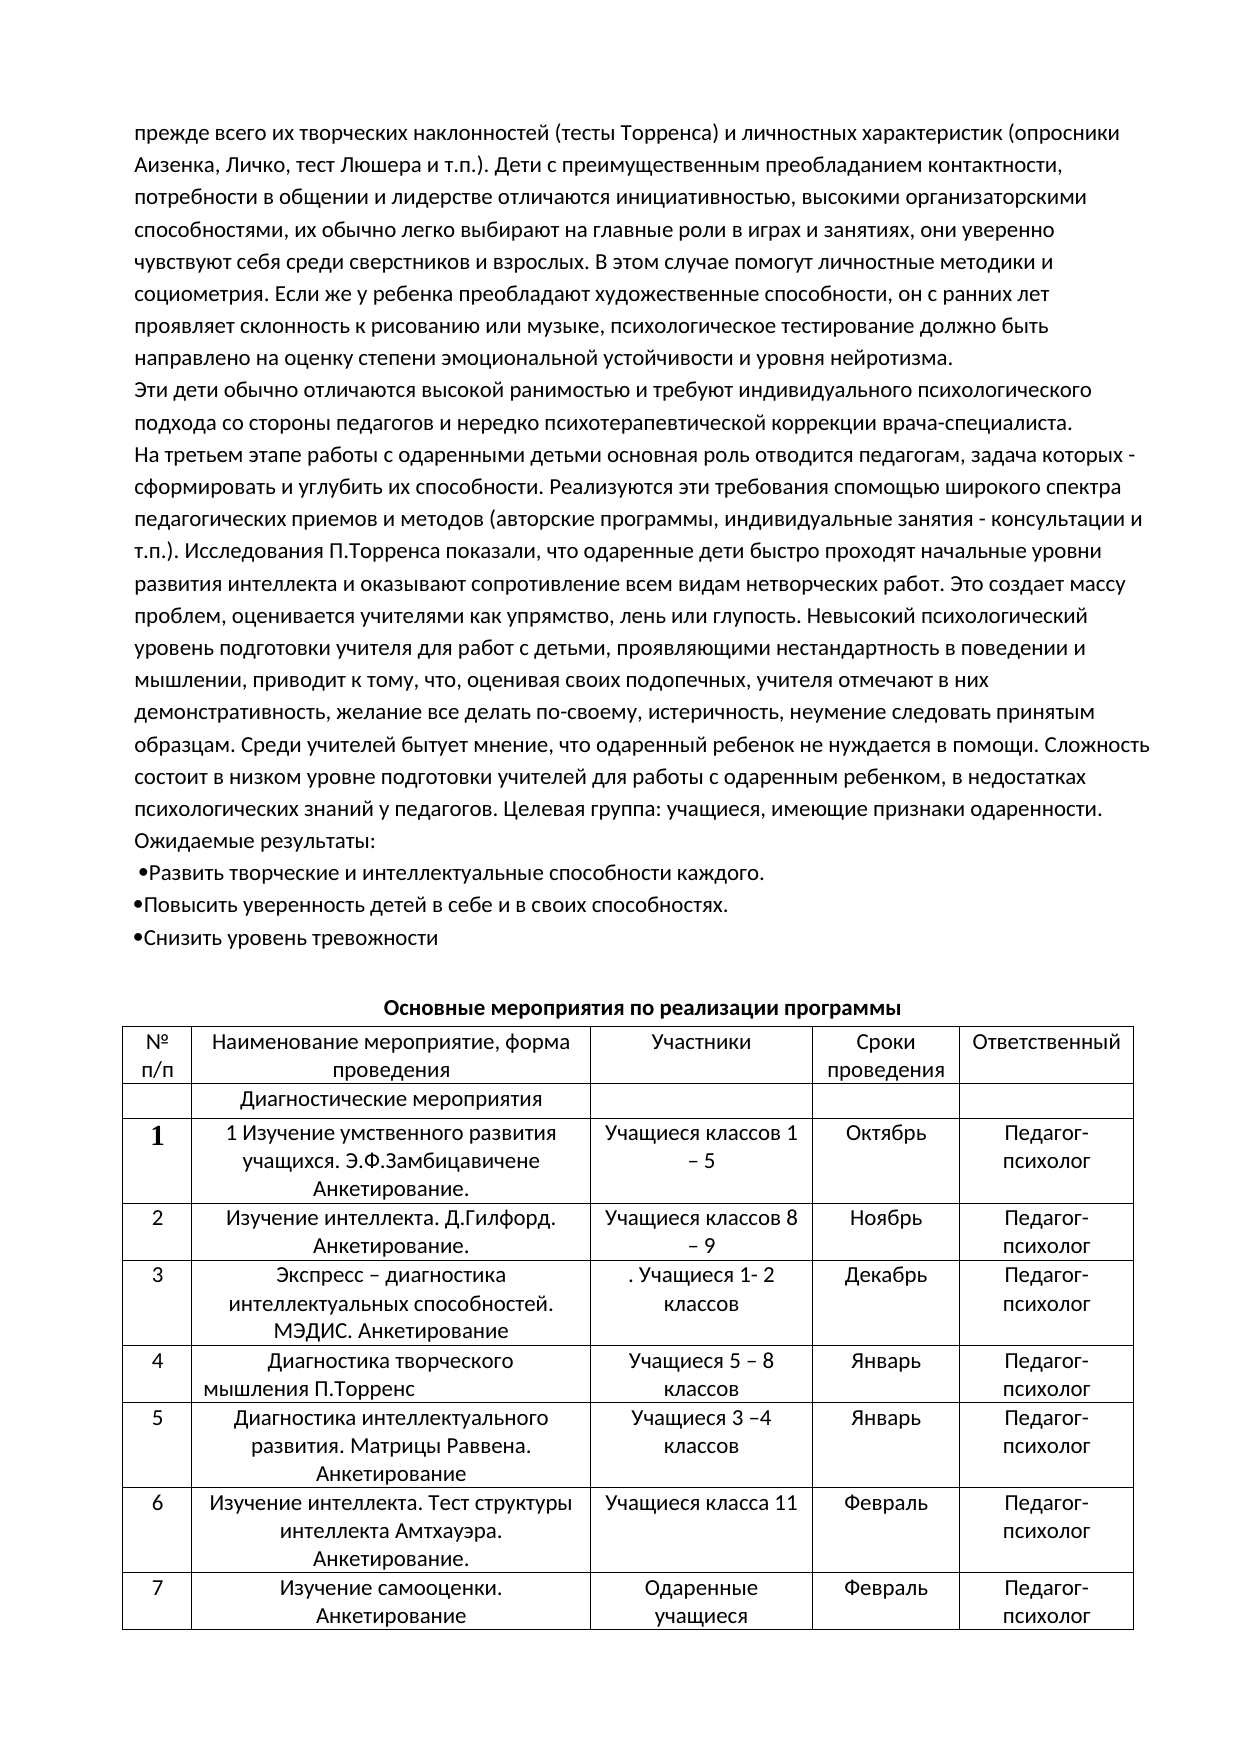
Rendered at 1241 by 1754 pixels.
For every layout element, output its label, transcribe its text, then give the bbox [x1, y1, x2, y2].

table_cell 5 [123, 1403, 191, 1487]
list Эти дети обычно отличаются высокой ранимостью и требуют индивидуального психологического подхода со стороны педагогов и нередко психотерапевтической коррекции врача-специалиста. [134, 376, 1152, 436]
table_cell Педагог-психолог [960, 1261, 1133, 1345]
table_cell Диагностические мероприятия [192, 1084, 590, 1117]
table_cell 6 [123, 1488, 191, 1572]
table_cell . Учащиеся 1- 2 классов [591, 1261, 812, 1345]
table_header Ответственный [960, 1027, 1133, 1083]
list Основные мероприятия по реализации программы [134, 993, 1152, 1022]
table_cell [591, 1084, 812, 1117]
table_cell Февраль [813, 1573, 959, 1629]
table_cell Экспресс – диагностика интеллектуальных способностей. МЭДИС. Анкетирование [192, 1261, 590, 1345]
table_cell [960, 1084, 1133, 1117]
list На третьем этапе работы с одаренными детьми основная роль отводится педагогам, задача которых - сформировать и углубить их способности. Реализуются эти требования спомощью широкого спектра педагогических приемов и методов (авторские программы, индивидуальные занятия - консультации и т.п.). Исследования П.Торренса показали, что одаренные дети быстро проходят начальные уровни развития интеллекта и оказывают сопротивление всем видам нетворческих работ. Это создает массу проблем, оценивается учителями как упрямство, лень или глупость. Невысокий психологический уровень подготовки учителя для работ с детьми, проявляющими нестандартность в поведении и мышлении, приводит к тому, что, оценивая своих подопечных, учителя отмечают в них демонстративность, желание все делать по-своему, истеричность, неумение следовать принятым образцам. Среди учителей бытует мнение, что одаренный ребенок не нуждается в помощи. Сложность состоит в низком уровне подготовки учителей для работы с одаренным ребенком, в недостатках психологических знаний у педагогов. Целевая группа: учащиеся, имеющие признаки одаренности. [134, 440, 1152, 822]
table_cell 7 [123, 1573, 191, 1629]
table_cell Учащиеся классов 1 – 5 [591, 1119, 812, 1202]
table_cell Январь [813, 1346, 959, 1402]
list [134, 118, 1152, 371]
table_cell Октябрь [813, 1119, 959, 1202]
table_cell Педагог-психолог [960, 1403, 1133, 1487]
table_cell [813, 1084, 959, 1117]
table_cell Февраль [813, 1488, 959, 1572]
table_cell Диагностика творческого мышления П.Торренс [192, 1346, 590, 1402]
table_cell Изучение самооценки. Анкетирование [192, 1573, 590, 1629]
table_cell Учащиеся 3 –4 классов [591, 1403, 812, 1487]
table_cell [123, 1084, 191, 1117]
table_cell Учащиеся класса 11 [591, 1488, 812, 1572]
table_cell Учащиеся классов 8 – 9 [591, 1204, 812, 1259]
table_cell Педагог-психолог [960, 1119, 1133, 1202]
table_cell Ноябрь [813, 1204, 959, 1259]
table_cell Диагностика интеллектуального развития. Матрицы Раввена. Анкетирование [192, 1403, 590, 1487]
table_cell Педагог-психолог [960, 1204, 1133, 1259]
table_cell 1 [123, 1119, 191, 1202]
list Развить творческие и интеллектуальные способности каждого. [134, 858, 1152, 886]
table_cell 1 Изучение умственного развития учащихся. Э.Ф.Замбицавичене Анкетирование. [192, 1119, 590, 1202]
table_cell 2 [123, 1204, 191, 1259]
list Ожидаемые результаты: [134, 826, 1152, 854]
table_cell Педагог-психолог [960, 1488, 1133, 1572]
table_header Сроки проведения [813, 1027, 959, 1083]
table_cell Учащиеся 5 – 8 классов [591, 1346, 812, 1402]
table_cell Январь [813, 1403, 959, 1487]
table_cell Одаренные учащиеся [591, 1573, 812, 1629]
list Повысить уверенность детей в себе и в своих способностях. [134, 891, 1152, 919]
table_cell Изучение интеллекта. Д.Гилфорд. Анкетирование. [192, 1204, 590, 1259]
table_cell Изучение интеллекта. Тест структуры интеллекта Амтхауэра. Анкетирование. [192, 1488, 590, 1572]
table_cell 3 [123, 1261, 191, 1345]
list Снизить уровень тревожности [134, 923, 1152, 951]
table_cell Педагог-психолог [960, 1346, 1133, 1402]
table_header Наименование мероприятие, форма проведения [192, 1027, 590, 1083]
table_header № п/п [123, 1027, 191, 1083]
table_header Участники [591, 1027, 812, 1083]
table_cell Декабрь [813, 1261, 959, 1345]
table_cell Педагог-психолог [960, 1573, 1133, 1629]
table_cell 4 [123, 1346, 191, 1402]
